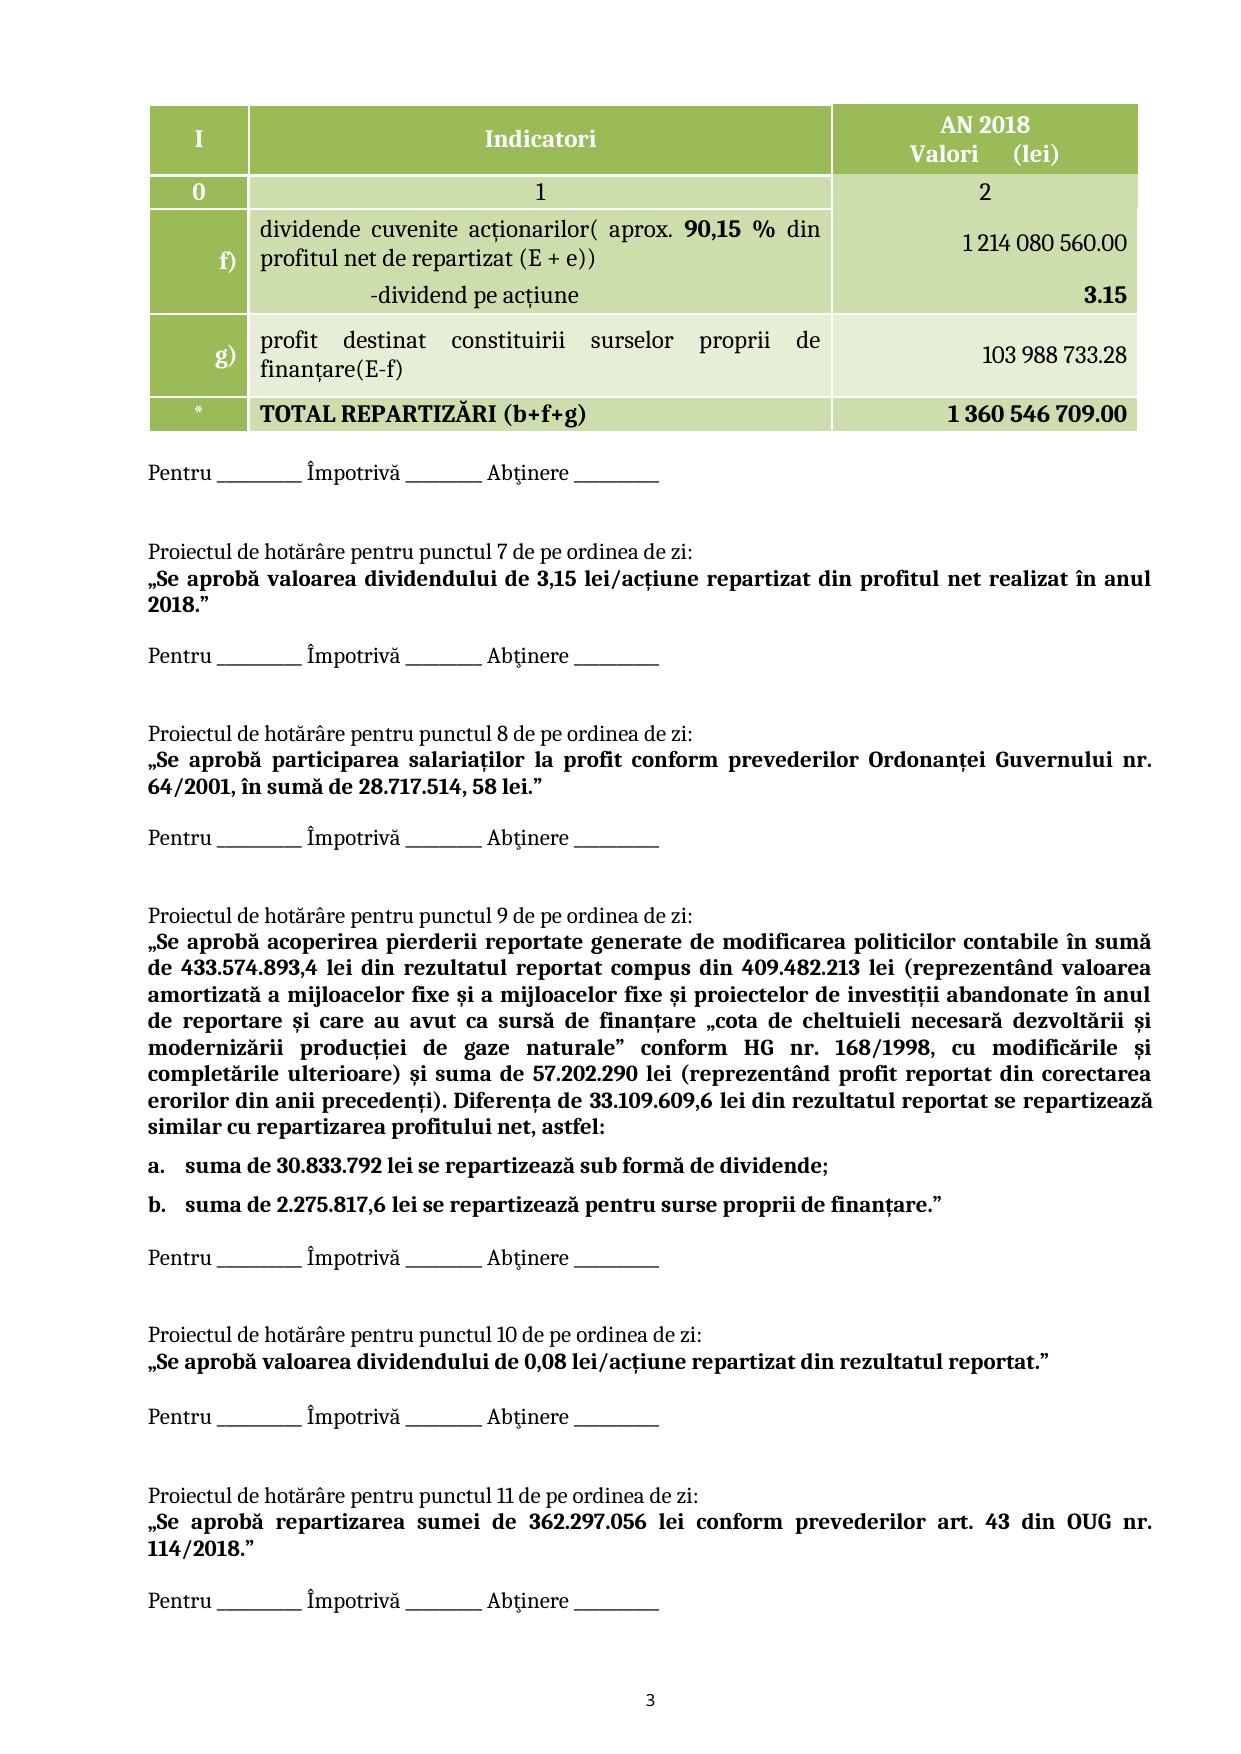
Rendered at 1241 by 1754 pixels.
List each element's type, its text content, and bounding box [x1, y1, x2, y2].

table_cell 103 988 733.28 [833, 315, 1137, 396]
text „Se aprobă acoperirea pierderii reportate generate de modificarea politicilor contabile în sumă de 433.574.893,4 lei din rezultatul reportat compus din 409.482.213 lei (reprezentând valoarea amortizată a mijloacelor fixe și a mijloacelor fixe și proiectelor de investiții abandonate în anul de reportare și care au avut ca sursă de finanțare „cota de cheltuieli necesară dezvoltării și modernizării producției de gaze naturale” conform HG nr. 168/1998, cu modificările și completările ulterioare) și suma de 57.202.290 lei (reprezentând profit reportat din corectarea erorilor din anii precedenți). Diferența de 33.109.609,6 lei din rezultatul reportat se repartizează similar cu repartizarea profitului net, astfel: [148, 929, 1153, 1140]
text „Se aprobă participarea salariaților la profit conform prevederilor Ordonanței Guvernului nr. 64/2001, în sumă de 28.717.514, 58 lei.” [148, 747, 1153, 800]
table_header I [150, 106, 248, 174]
table_cell 1 360 546 709.00 [833, 398, 1137, 431]
table_cell dividende cuvenite acționarilor( aprox. 90,15 % din profitul net de repartizat (E + e)) [250, 210, 831, 277]
table_cell 0 [150, 177, 247, 208]
text „Se aprobă repartizarea sumei de 362.297.056 lei conform prevederilor art. 43 din OUG nr. 114/2018.” [148, 1509, 1153, 1562]
text Proiectul de hotărâre pentru punctul 8 de pe ordinea de zi: [148, 721, 1151, 747]
text Proiectul de hotărâre pentru punctul 9 de pe ordinea de zi: [148, 902, 1151, 929]
table_cell 3.15 [833, 277, 1137, 313]
text Pentru __________ Împotrivă _________ Abţinere __________ [148, 1404, 1151, 1430]
table_cell 1 [250, 177, 831, 208]
text Proiectul de hotărâre pentru punctul 11 de pe ordinea de zi: [148, 1483, 1151, 1509]
table_cell g) [150, 315, 247, 396]
table_cell 1 214 080 560.00 [833, 208, 1137, 277]
text Pentru __________ Împotrivă _________ Abţinere __________ [148, 825, 1151, 851]
list suma de 30.833.792 lei se repartizează sub formă de dividende; [148, 1153, 1153, 1179]
table_cell f) [150, 210, 247, 313]
text Proiectul de hotărâre pentru punctul 7 de pe ordinea de zi: [148, 539, 1151, 565]
text Proiectul de hotărâre pentru punctul 10 de pe ordinea de zi: [148, 1322, 1151, 1348]
table_cell 2 [833, 174, 1138, 208]
list suma de 2.275.817,6 lei se repartizează pentru surse proprii de finanțare.” [148, 1192, 1153, 1218]
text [148, 1588, 1151, 1614]
table_cell profit destinat constituirii surselor proprii de finanțare(E-f) [250, 315, 831, 396]
text „Se aprobă valoarea dividendului de 3,15 lei/acțiune repartizat din profitul net realizat în anul 2018.” [148, 565, 1153, 618]
text Pentru __________ Împotrivă _________ Abţinere __________ [148, 1244, 1151, 1271]
table_cell TOTAL REPARTIZĂRI (b+f+g) [250, 398, 831, 431]
table_cell * [150, 398, 247, 431]
text Pentru __________ Împotrivă _________ Abţinere __________ [148, 460, 1151, 486]
text Pentru __________ Împotrivă _________ Abţinere __________ [148, 643, 1151, 669]
table_header Indicatori [250, 106, 831, 174]
table_header AN 2018 Valori (lei) [833, 104, 1138, 174]
table_cell -dividend pe acțiune [250, 277, 831, 313]
text „Se aprobă valoarea dividendului de 0,08 lei/acțiune repartizat din rezultatul reportat.” [148, 1348, 1153, 1375]
